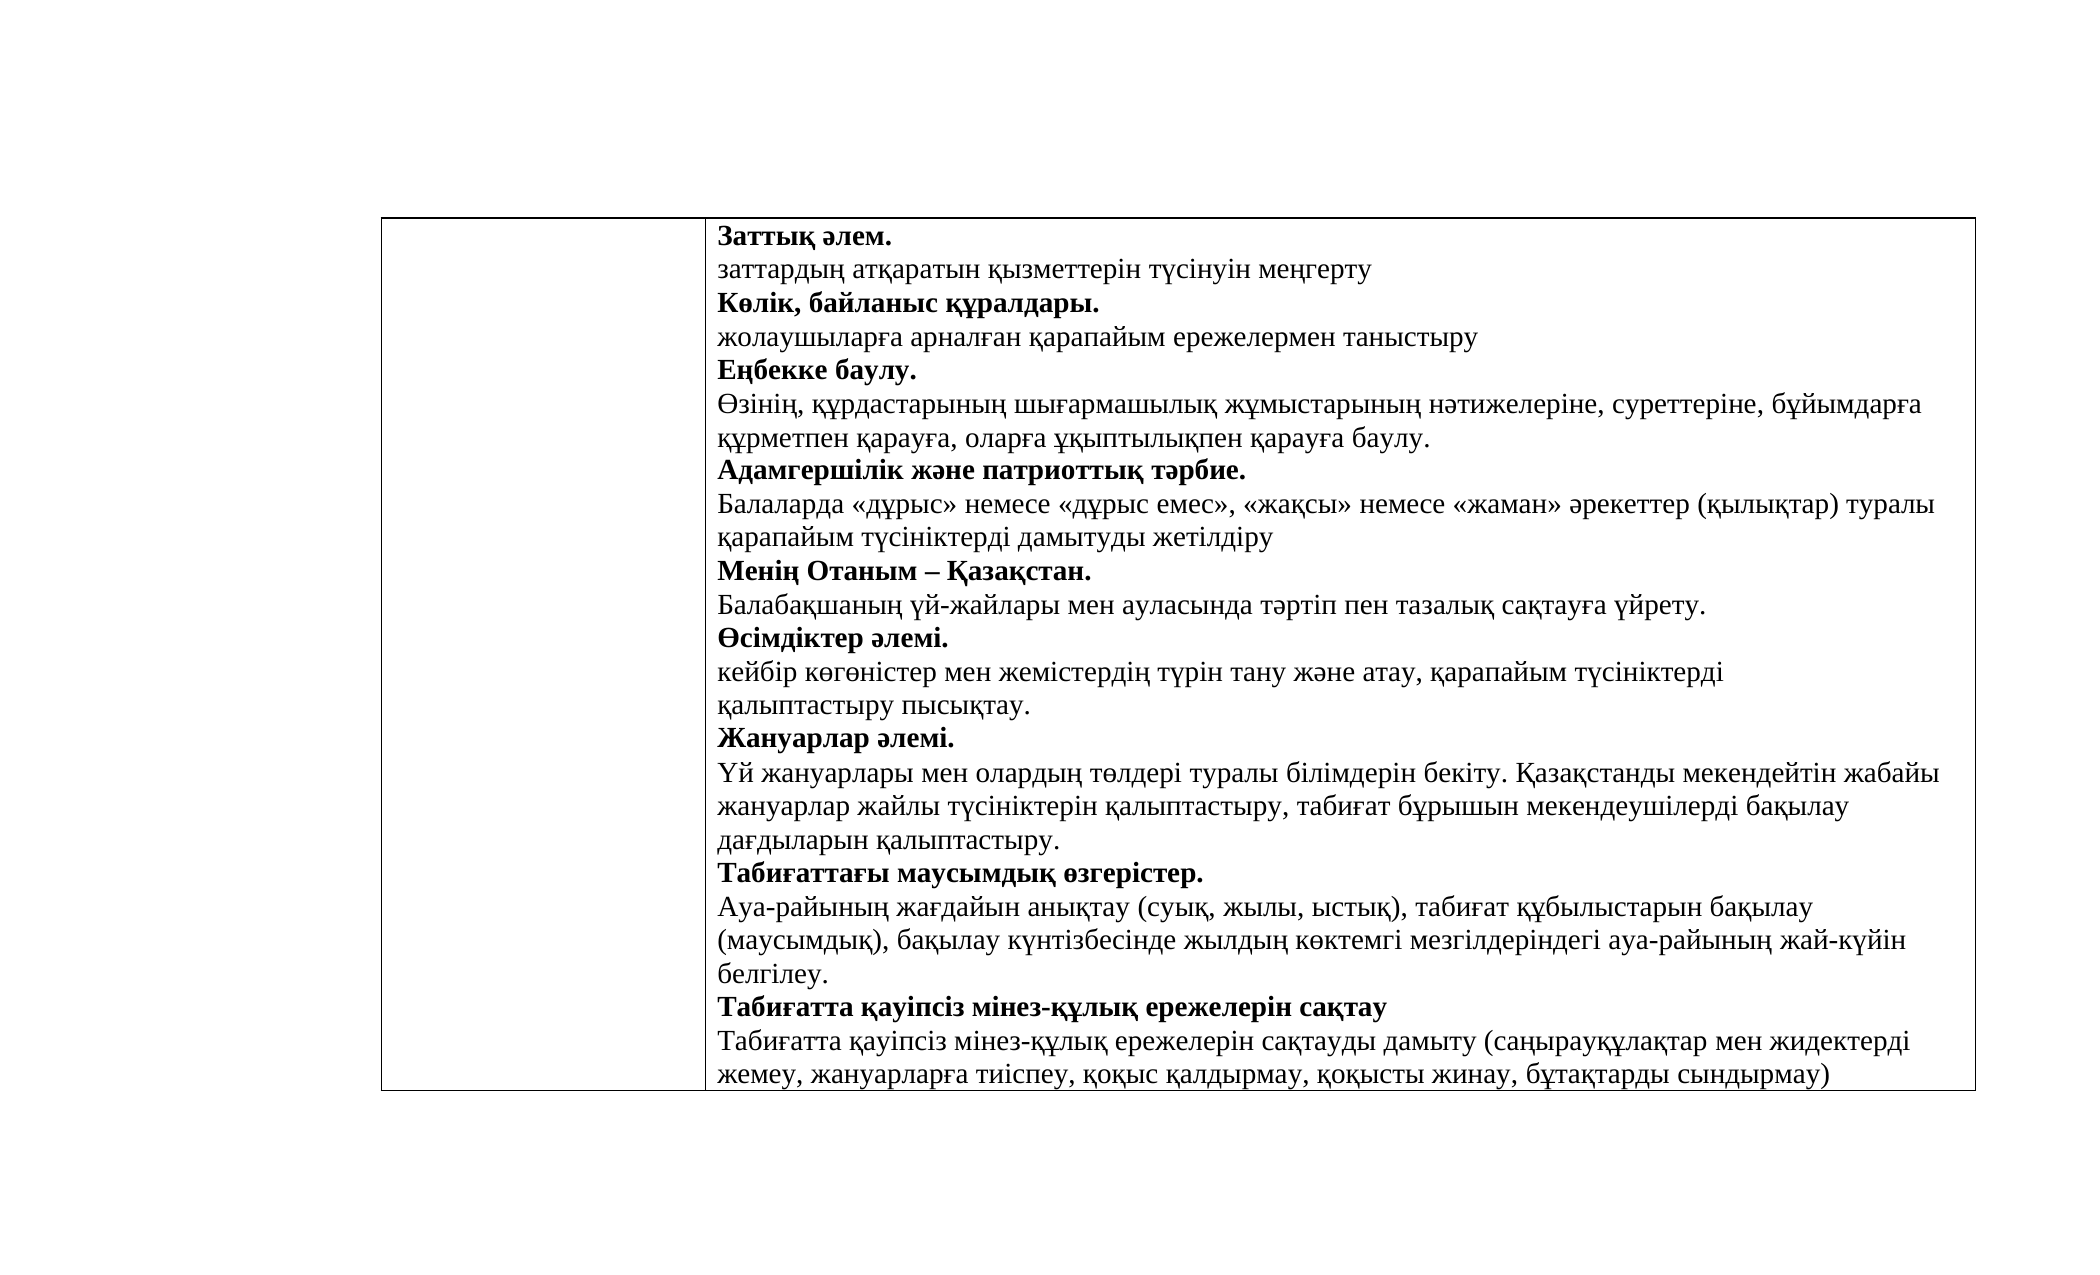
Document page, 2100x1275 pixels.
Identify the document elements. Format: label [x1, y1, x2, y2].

table_cell [382, 219, 705, 1090]
table_cell [706, 219, 1975, 1090]
